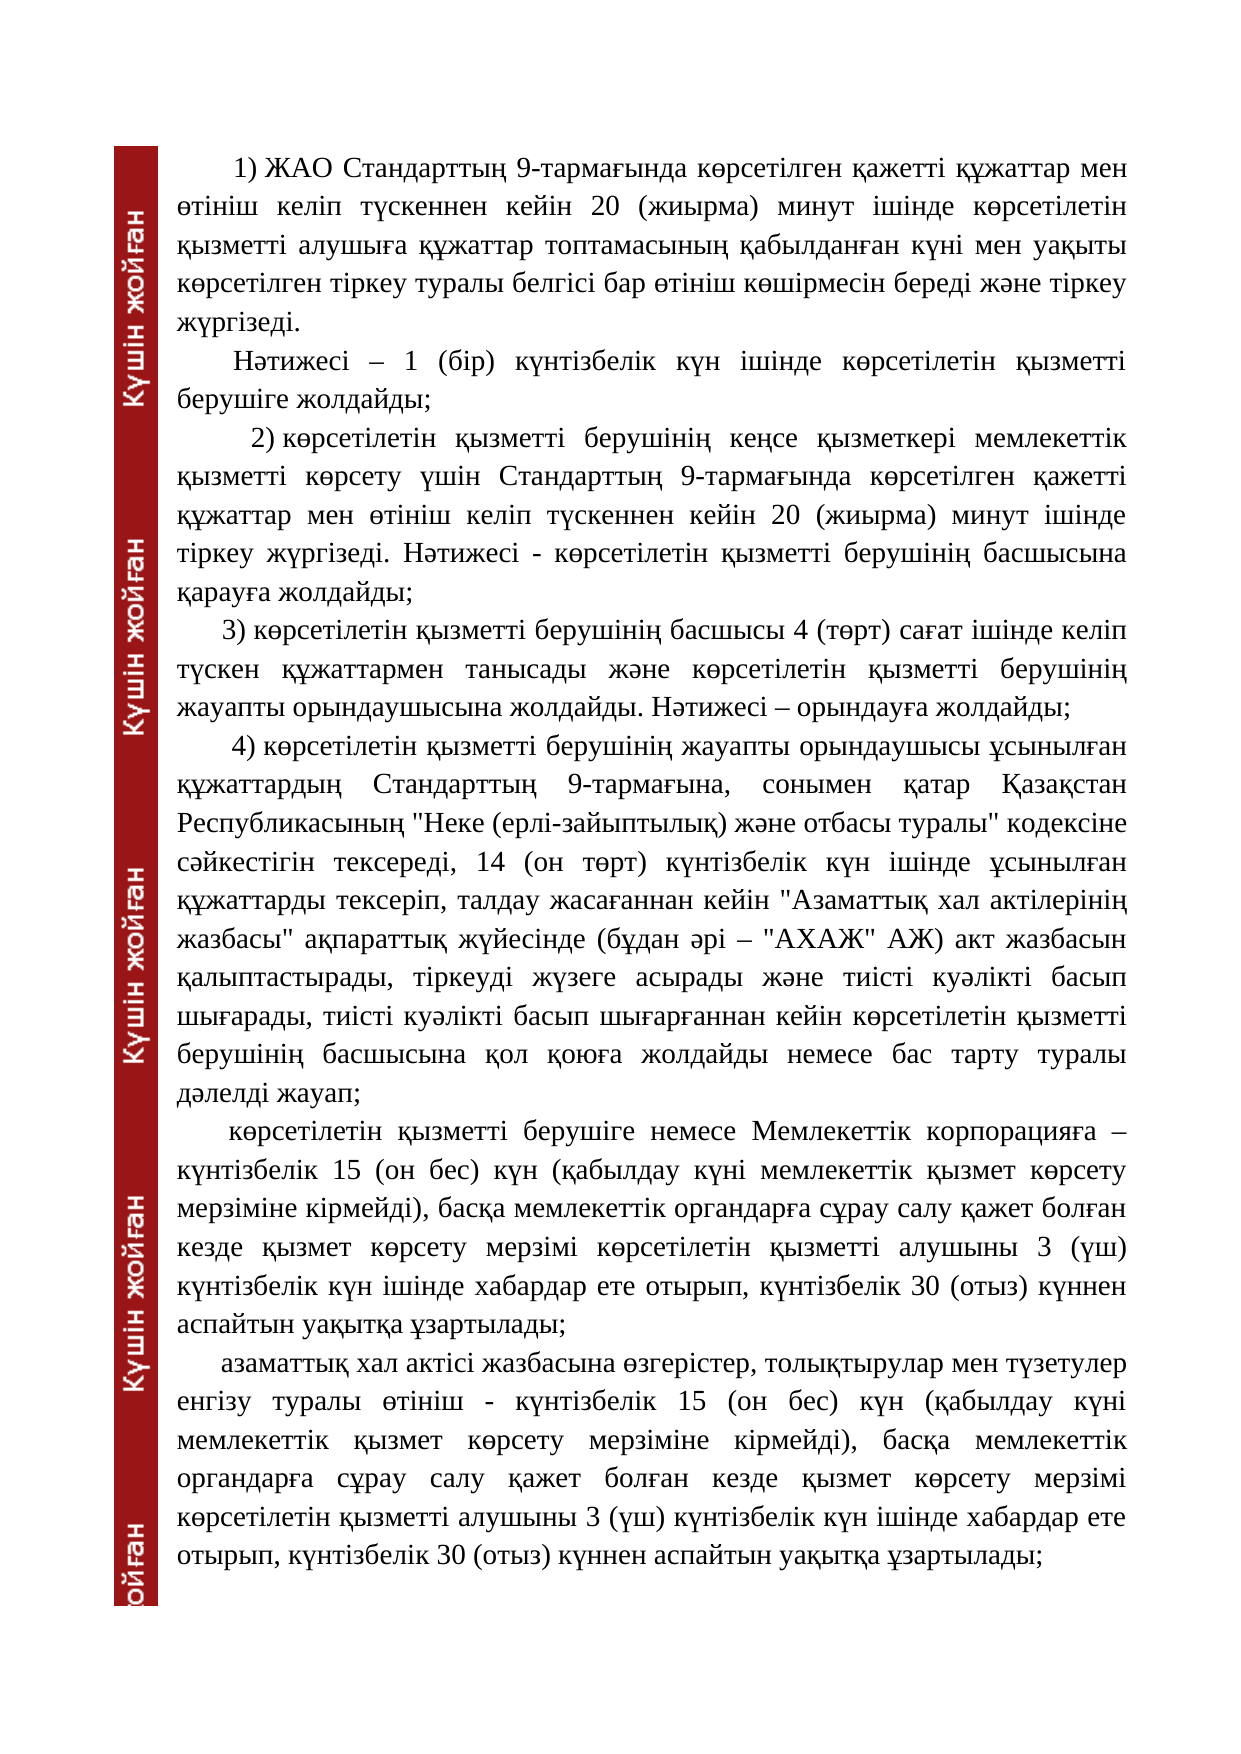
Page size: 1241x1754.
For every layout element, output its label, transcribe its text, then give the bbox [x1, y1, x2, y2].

text 1) ЖАО Стандарттың 9-тармағында көрсетілген қажетті құжаттар мен өтініш келіп түскеннен кейін 20 (жиырма) минут ішінде көрсетілетін қызметті алушыға құжаттар топтамасының қабылданған күні мен уақыты көрсетілген тіркеу туралы белгісі бар өтініш көшірмесін береді және тіркеу жүргізеді. [112, 150, 1128, 338]
text 2) көрсетілетін қызметті берушінің кеңсе қызметкері мемлекеттік қызметті көрсету үшін Стандарттың 9-тармағында көрсетілген қажетті құжаттар мен өтініш келіп түскеннен кейін 20 (жиырма) минут ішінде тіркеу жүргізеді. Нәтижесі - көрсетілетін қызметті берушінің басшысына қарауға жолдайды; [112, 420, 1128, 607]
text 4) көрсетілетін қызметті берушінің жауапты орындаушысы ұсынылған құжаттардың Стандарттың 9-тармағына, сонымен қатар Қазақстан Республикасының "Неке (ерлі-зайыптылық) және отбасы туралы" кодексіне сәйкестігін тексереді, 14 (он төрт) күнтізбелік күн ішінде ұсынылған құжаттарды тексеріп, талдау жасағаннан кейін "Азаматтық хал актілерінің жазбасы" ақпараттық жүйесінде (бұдан әрі – "АХАЖ" АЖ) акт жазбасын қалыптастырады, тіркеуді жүзеге асырады және тиісті куәлікті басып шығарады, тиісті куәлікті басып шығарғаннан кейін көрсетілетін қызметті берушінің басшысына қол қоюға жолдайды немесе бас тарту туралы дәлелді жауап; [112, 728, 1128, 1108]
picture [114, 415, 158, 420]
picture [114, 146, 158, 150]
text азаматтық хал актісі жазбасына өзгерістер, толықтырулар мен түзетулер енгізу туралы өтініш - күнтізбелік 15 (он бес) күн (қабылдау күні мемлекеттік қызмет көрсету мерзіміне кірмейді), басқа мемлекеттік органдарға сұрау салу қажет болған кезде қызмет көрсету мерзімі көрсетілетін қызметті алушыны 3 (үш) күнтізбелік күн ішінде хабардар ете отырып, күнтiзбелiк 30 (отыз) күннен аспайтын уақытқа ұзартылады; [112, 1345, 1128, 1571]
text 3) көрсетілетін қызметті берушінің басшысы 4 (төрт) сағат ішінде келіп түскен құжаттармен танысады және көрсетілетін қызметті берушінің жауапты орындаушысына жолдайды. Нәтижесі – орындауға жолдайды; [112, 612, 1128, 723]
picture [114, 1571, 158, 1606]
picture [114, 607, 158, 612]
text Нәтижесі – 1 (бір) күнтізбелік күн ішінде көрсетілетін қызметті берушіге жолдайды; [112, 343, 1128, 415]
picture [114, 723, 158, 728]
picture [114, 338, 158, 343]
picture [114, 1340, 158, 1345]
picture [114, 1108, 158, 1113]
text көрсетілетін қызметті берушіге немесе Мемлекеттік корпорацияға – күнтізбелік 15 (он бес) күн (қабылдау күні мемлекеттік қызмет көрсету мерзіміне кірмейді), басқа мемлекеттік органдарға сұрау салу қажет болған кезде қызмет көрсету мерзімі көрсетілетін қызметті алушыны 3 (үш) күнтізбелік күн ішінде хабардар ете отырып, күнтізбелік 30 (отыз) күннен аспайтын уақытқа ұзартылады; [112, 1113, 1128, 1340]
